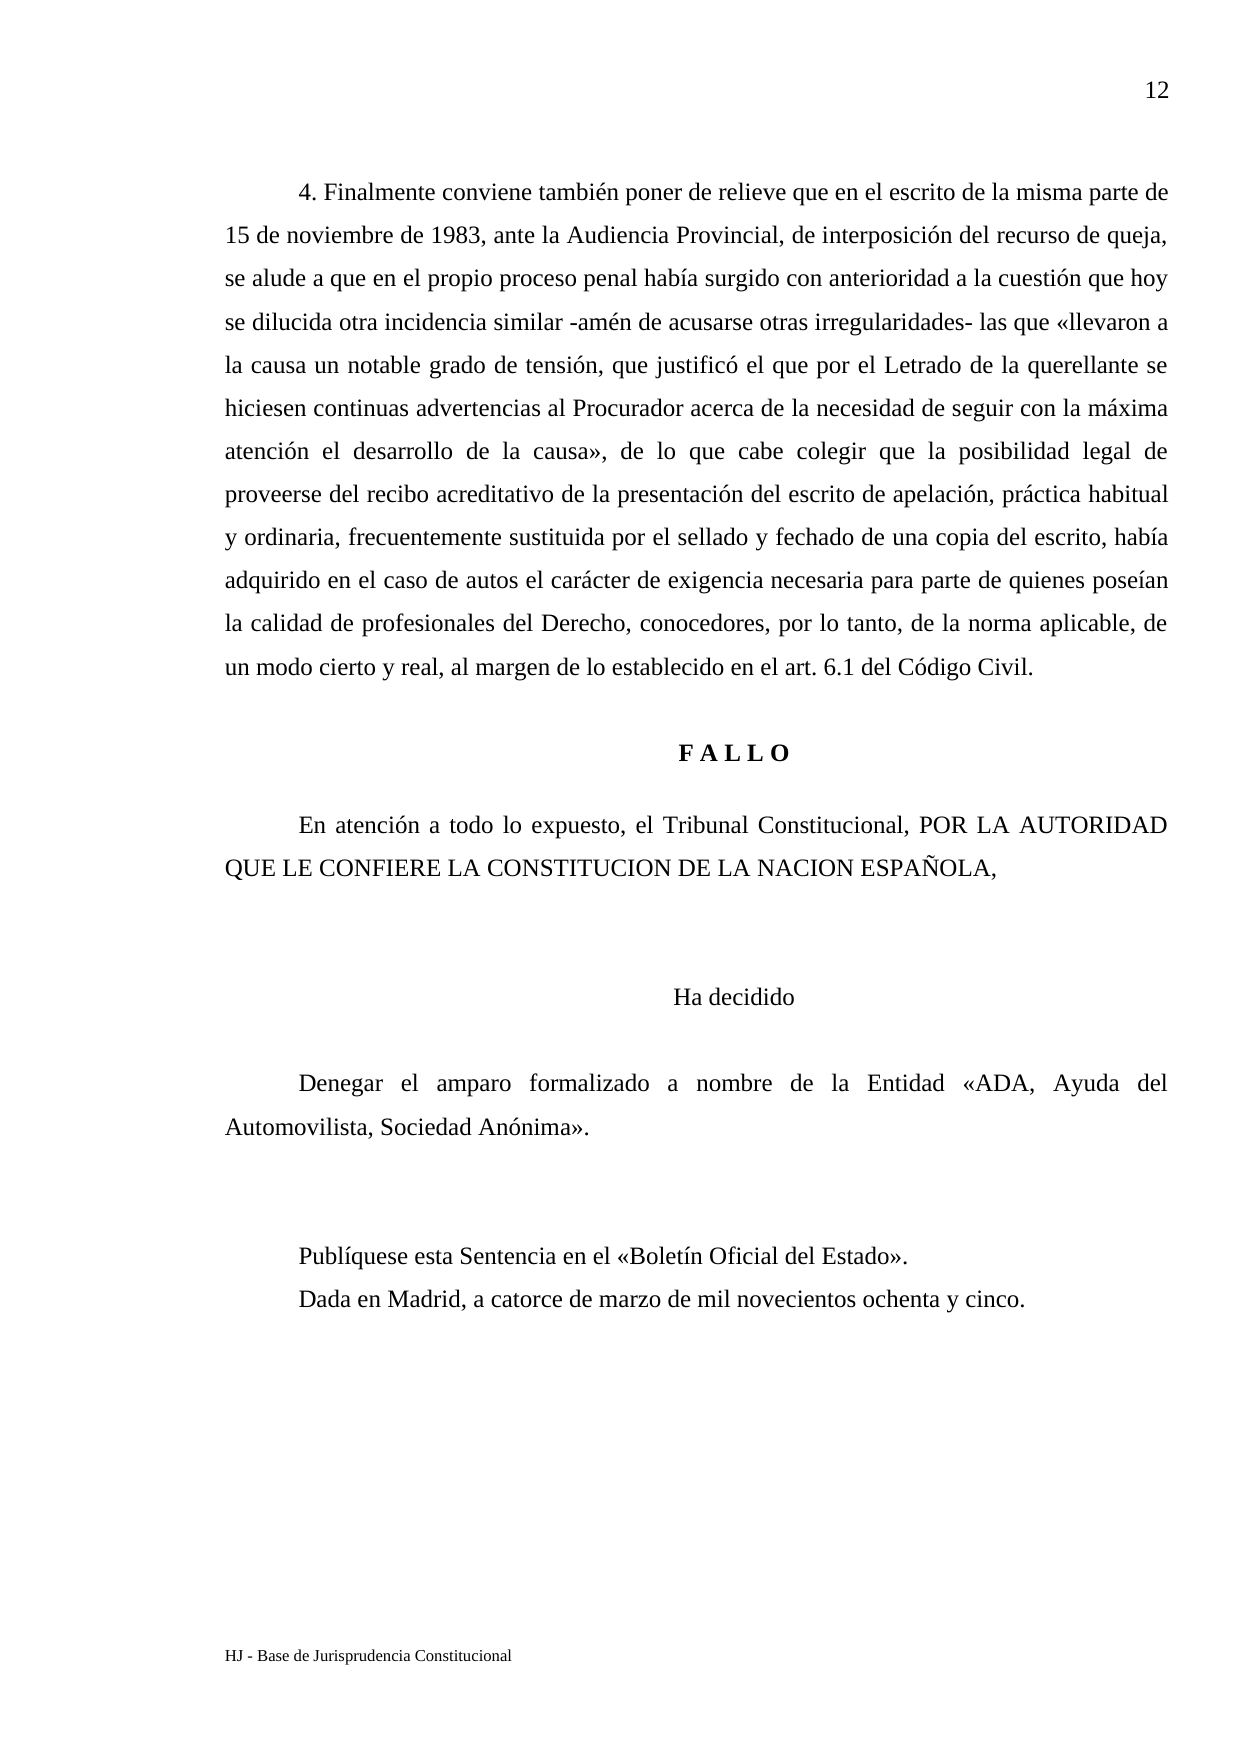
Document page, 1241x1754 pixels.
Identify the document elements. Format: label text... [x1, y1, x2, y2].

text 4. Finalmente conviene también poner de relieve que en el escrito de la misma parte de 15 de noviembre de 1983, ante la Audiencia Provincial, de interposición del recurso de queja, se alude a que en el propio proceso penal había surgido con anterioridad a la cuestión que hoy se dilucida otra incidencia similar -amén de acusarse otras irregularidades- las que «llevaron a la causa un notable grado de tensión, que justificó el que por el Letrado de la querellante se hiciesen continuas advertencias al Procurador acerca de la necesidad de seguir con la máxima atención el desarrollo de la causa», de lo que cabe colegir que la posibilidad legal de proveerse del recibo acreditativo de la presentación del escrito de apelación, práctica habitual y ordinaria, frecuentemente sustituida por el sellado y fechado de una copia del escrito, había adquirido en el caso de autos el carácter de exigencia necesaria para parte de quienes poseían la calidad de profesionales del Derecho, conocedores, por lo tanto, de la norma aplicable, de un modo cierto y real, al margen de lo establecido en el art. 6.1 del Código Civil. [224, 177, 1169, 680]
text Dada en Madrid, a catorce de marzo de mil novecientos ochenta y cinco. [224, 1284, 1169, 1313]
text Ha decidido [224, 982, 1169, 1011]
text Denegar el amparo formalizado a nombre de la Entidad «ADA, Ayuda del Automovilista, Sociedad Anónima». [224, 1068, 1169, 1140]
subtitle F A L L O [224, 738, 1169, 767]
text En atención a todo lo expuesto, el Tribunal Constitucional, POR LA AUTORIDAD QUE LE CONFIERE LA CONSTITUCION DE LA NACION ESPAÑOLA, [224, 810, 1169, 882]
text Publíquese esta Sentencia en el «Boletín Oficial del Estado». [224, 1241, 1169, 1270]
